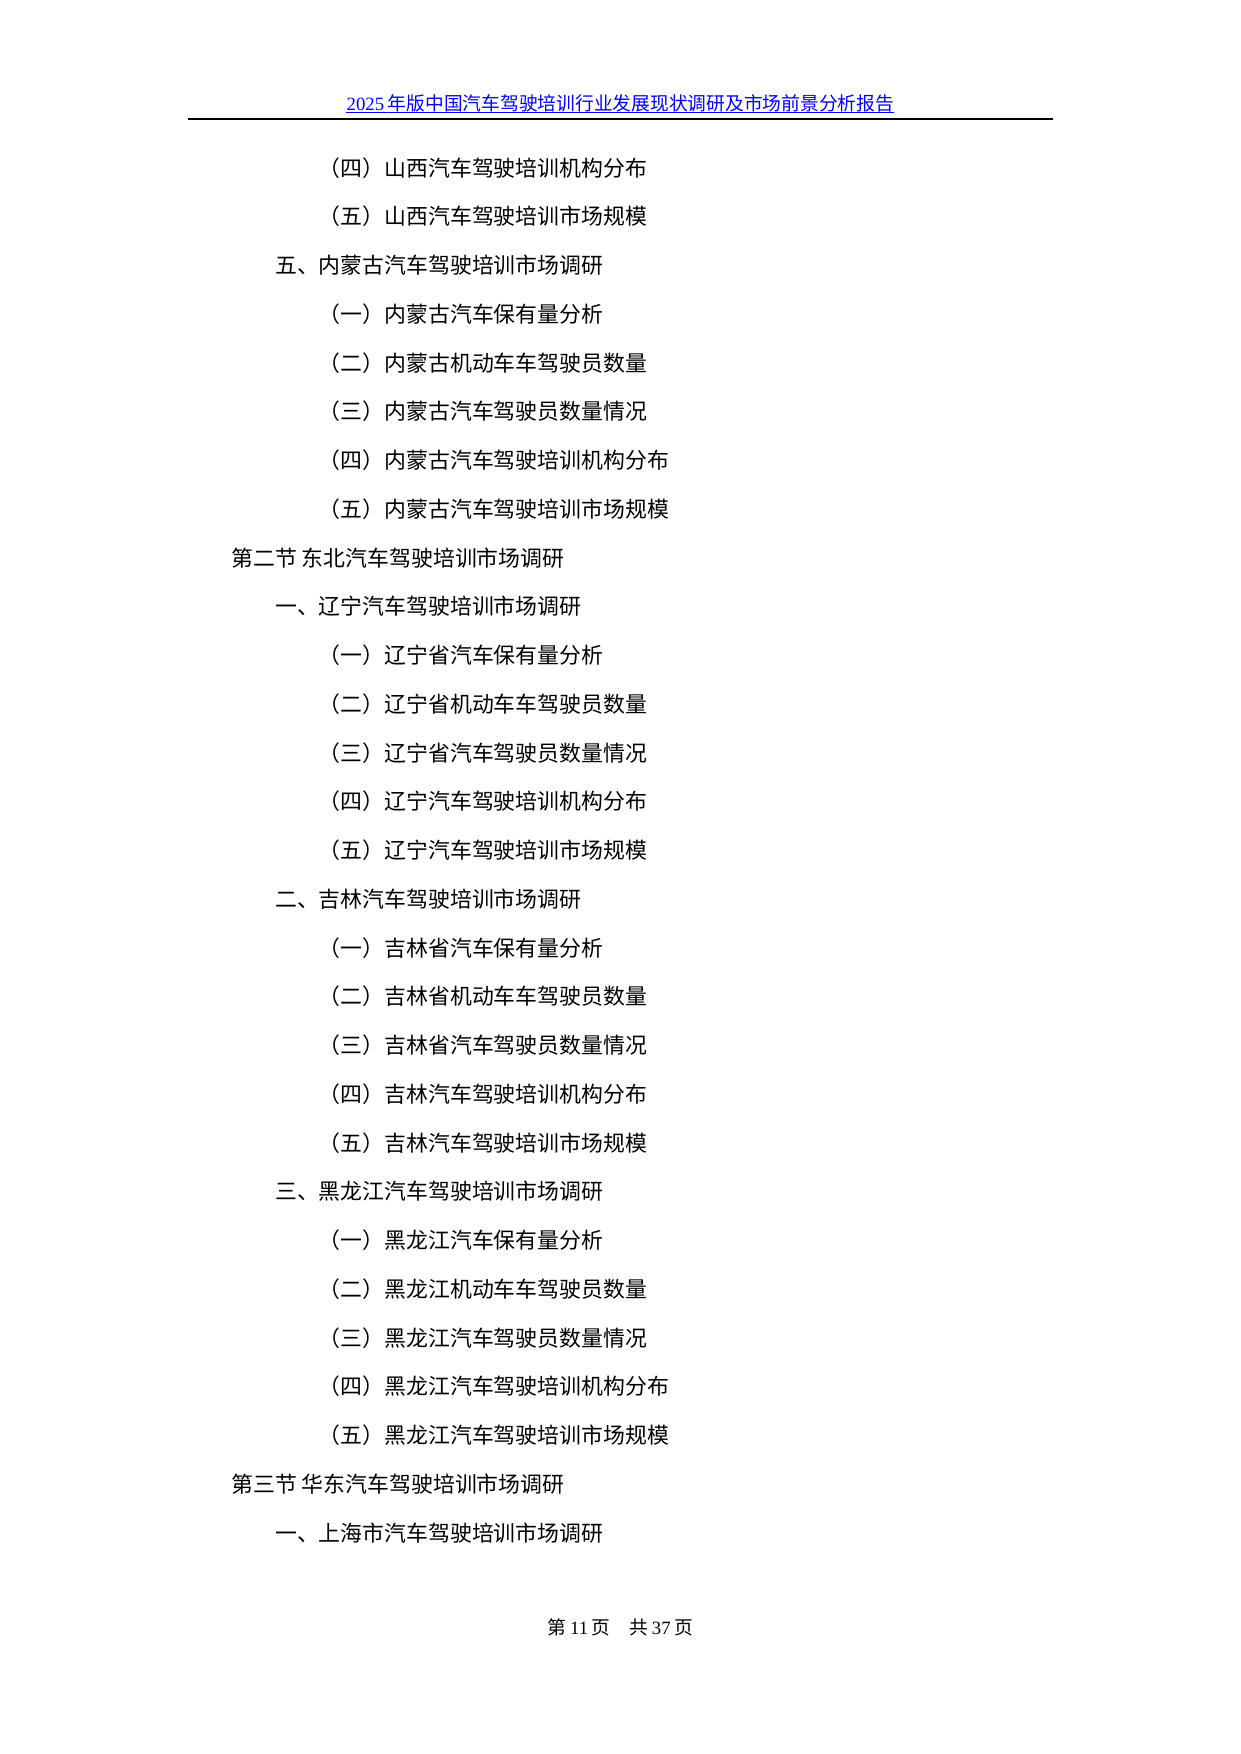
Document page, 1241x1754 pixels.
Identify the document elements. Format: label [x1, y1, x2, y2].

text [187, 150, 1053, 1548]
